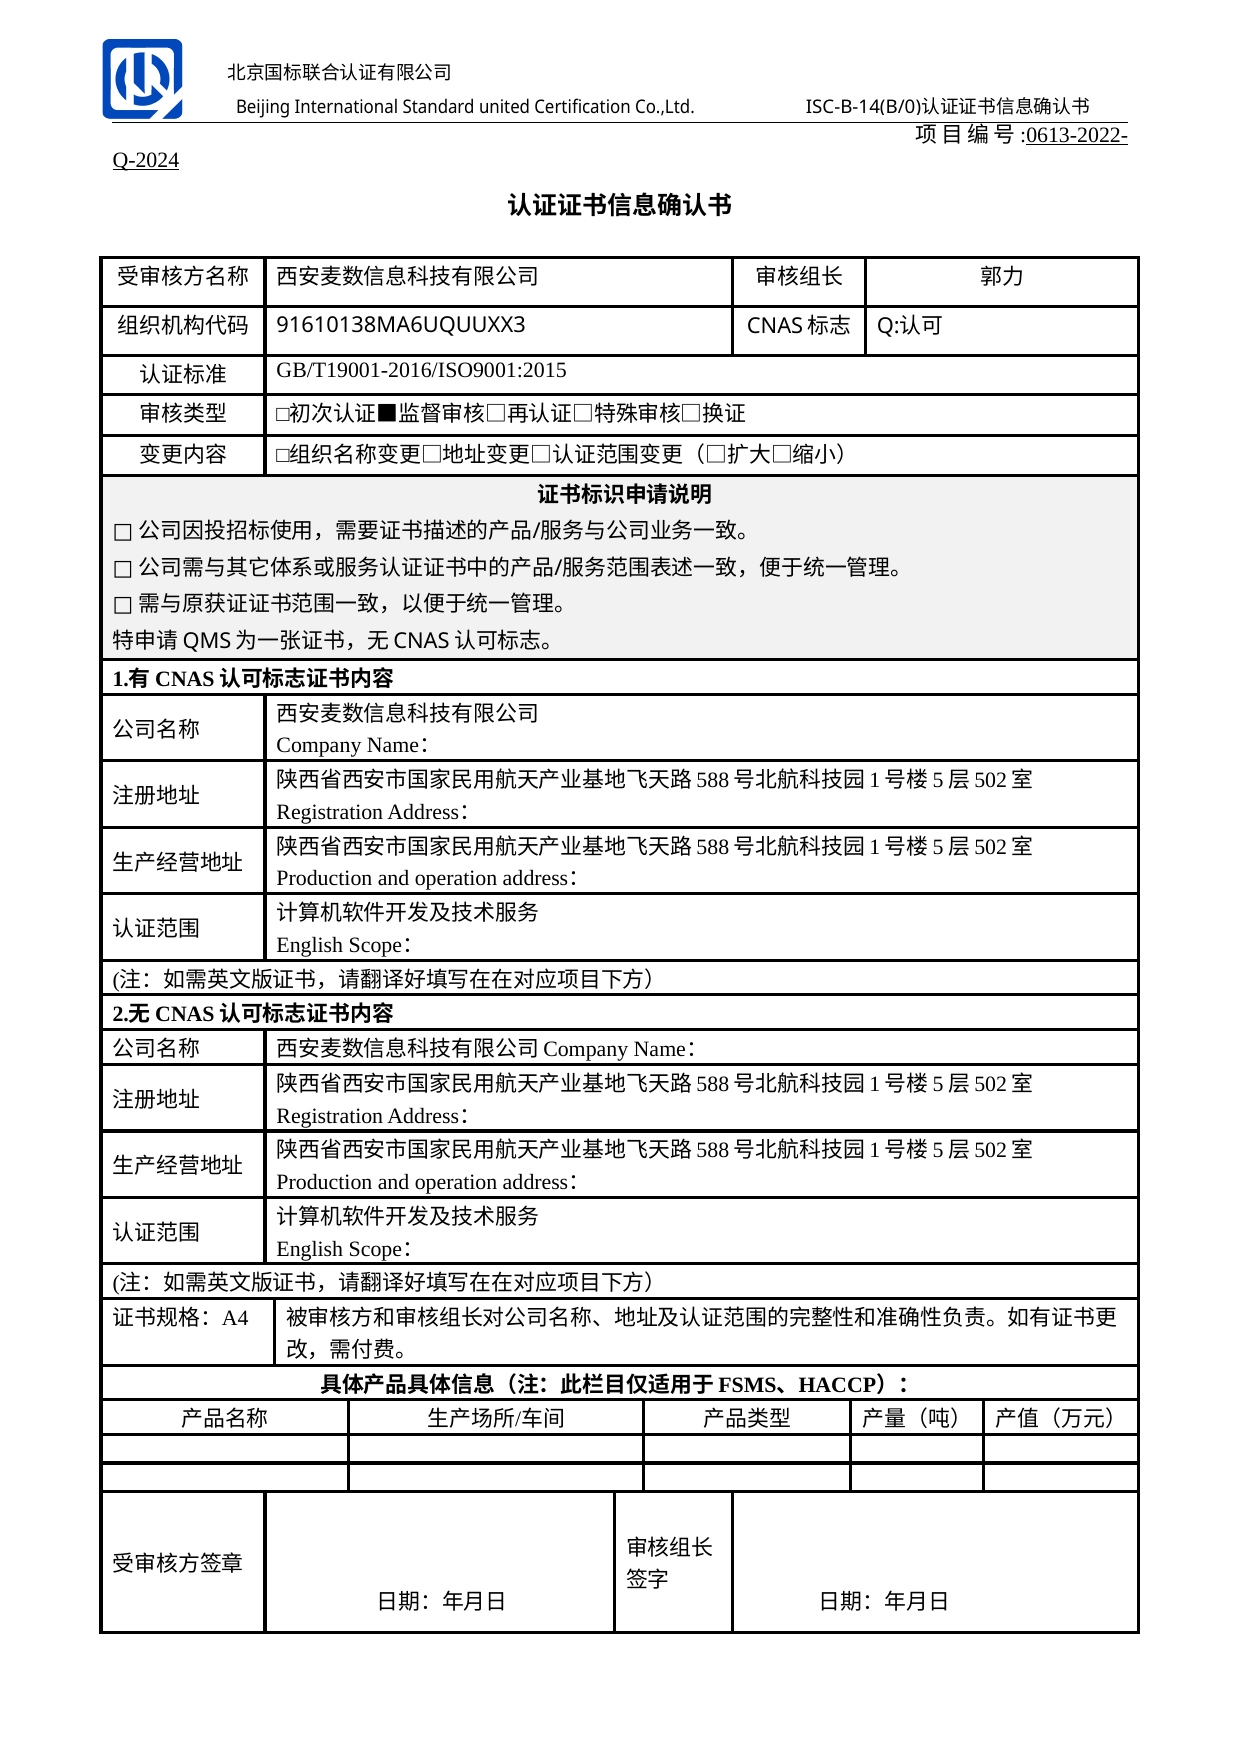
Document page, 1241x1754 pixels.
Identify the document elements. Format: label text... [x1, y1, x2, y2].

table_cell 陕西省西安市国家民用航天产业基地飞天路588号北航科技园1号楼5层502室 Registration Address： [267, 762, 1137, 826]
table_cell 注册地址 [103, 1066, 263, 1129]
table_cell 生产经营地址 [103, 829, 263, 892]
table_cell 陕西省西安市国家民用航天产业基地飞天路588号北航科技园1号楼5层502室 Production and operation address： [267, 1133, 1137, 1196]
table_cell [645, 1436, 849, 1461]
table_cell 91610138MA6UQUUXX3 [267, 308, 731, 354]
table_cell 具体产品具体信息（注：此栏目仅适用于FSMS、HACCP）： [103, 1367, 1137, 1398]
table_cell 注册地址 [103, 762, 263, 826]
table_cell [985, 1465, 1137, 1490]
text 认证证书信息确认书 [112, 185, 1128, 222]
table_header 西安麦数信息科技有限公司 [267, 259, 731, 305]
table_cell [103, 1465, 347, 1490]
table_cell 生产经营地址 [103, 1133, 263, 1196]
table_header 郭力 [867, 259, 1137, 305]
table_cell 受审核方签章 [103, 1493, 263, 1631]
table_cell [852, 1436, 982, 1461]
table_header 受审核方名称 [103, 259, 263, 305]
table_cell 公司名称 [103, 1031, 263, 1063]
table_cell 生产场所/车间 [350, 1401, 642, 1433]
table_cell 证书规格：A4 [103, 1300, 273, 1363]
table_cell 认证范围 [103, 895, 263, 958]
table_cell [350, 1436, 642, 1461]
table_cell 2.无CNAS认可标志证书内容 [103, 996, 1137, 1028]
table_cell 组织机构代码 [103, 308, 263, 354]
table_cell [852, 1465, 982, 1490]
table_cell (注：如需英文版证书，请翻译好填写在在对应项目下方） [103, 962, 1137, 993]
table_cell [645, 1465, 849, 1490]
table_cell 产品类型 [645, 1401, 849, 1433]
table_cell 认证范围 [103, 1199, 263, 1262]
table_cell 计算机软件开发及技术服务 English Scope： [267, 1199, 1137, 1262]
table_cell 陕西省西安市国家民用航天产业基地飞天路588号北航科技园1号楼5层502室Production and operation address： [267, 829, 1137, 892]
table_cell 产值（万元） [985, 1401, 1137, 1433]
table_cell 西安麦数信息科技有限公司Company Name： [267, 1031, 1137, 1063]
table_cell 认证标准 [103, 357, 263, 393]
table_cell Q:认可 [867, 308, 1137, 354]
table_cell □初次认证■监督审核□再认证□特殊审核□换证 [267, 396, 1137, 433]
table_cell 证书标识申请说明 □ 公司因投招标使用，需要证书描述的产品/服务与公司业务一致。 □ 公司需与其它体系或服务认证证书中的产品/服务范围表述一致，便于统一管理。 □ 需与原获证证书范围一致，以便于统一管理。 特申请QMS为一张证书，无CNAS认可标志。 [103, 477, 1137, 658]
table_cell □组织名称变更□地址变更□认证范围变更（□扩大□缩小） [267, 437, 1137, 474]
table_cell (注：如需英文版证书，请翻译好填写在在对应项目下方） [103, 1265, 1137, 1297]
table_cell 日期：年月日 [267, 1493, 613, 1631]
table_cell [103, 1436, 347, 1461]
table_cell 审核组长签字 [616, 1493, 731, 1631]
table_cell 产量（吨） [852, 1401, 982, 1433]
table_cell [350, 1465, 642, 1490]
picture [102, 39, 183, 119]
table_cell 西安麦数信息科技有限公司 Company Name： [267, 696, 1137, 759]
table_header 审核组长 [734, 259, 864, 305]
table_cell 陕西省西安市国家民用航天产业基地飞天路588号北航科技园1号楼5层502室 Registration Address： [267, 1066, 1137, 1129]
table_cell 被审核方和审核组长对公司名称、地址及认证范围的完整性和准确性负责。如有证书更改，需付费。 [276, 1300, 1137, 1363]
text 项目编号:0613-2022-Q-2024 [112, 123, 1128, 173]
table_cell [985, 1436, 1137, 1461]
table_cell 计算机软件开发及技术服务 English Scope： [267, 895, 1137, 958]
table_cell GB/T19001-2016/ISO9001:2015 [267, 357, 1137, 393]
table_cell 审核类型 [103, 396, 263, 433]
table_cell 1.有CNAS认可标志证书内容 [103, 661, 1137, 693]
table_cell 日期：年月日 [734, 1493, 1137, 1631]
table_cell 公司名称 [103, 696, 263, 759]
table_cell 产品名称 [103, 1401, 347, 1433]
table_cell 变更内容 [103, 437, 263, 474]
table_cell CNAS标志 [734, 308, 864, 354]
